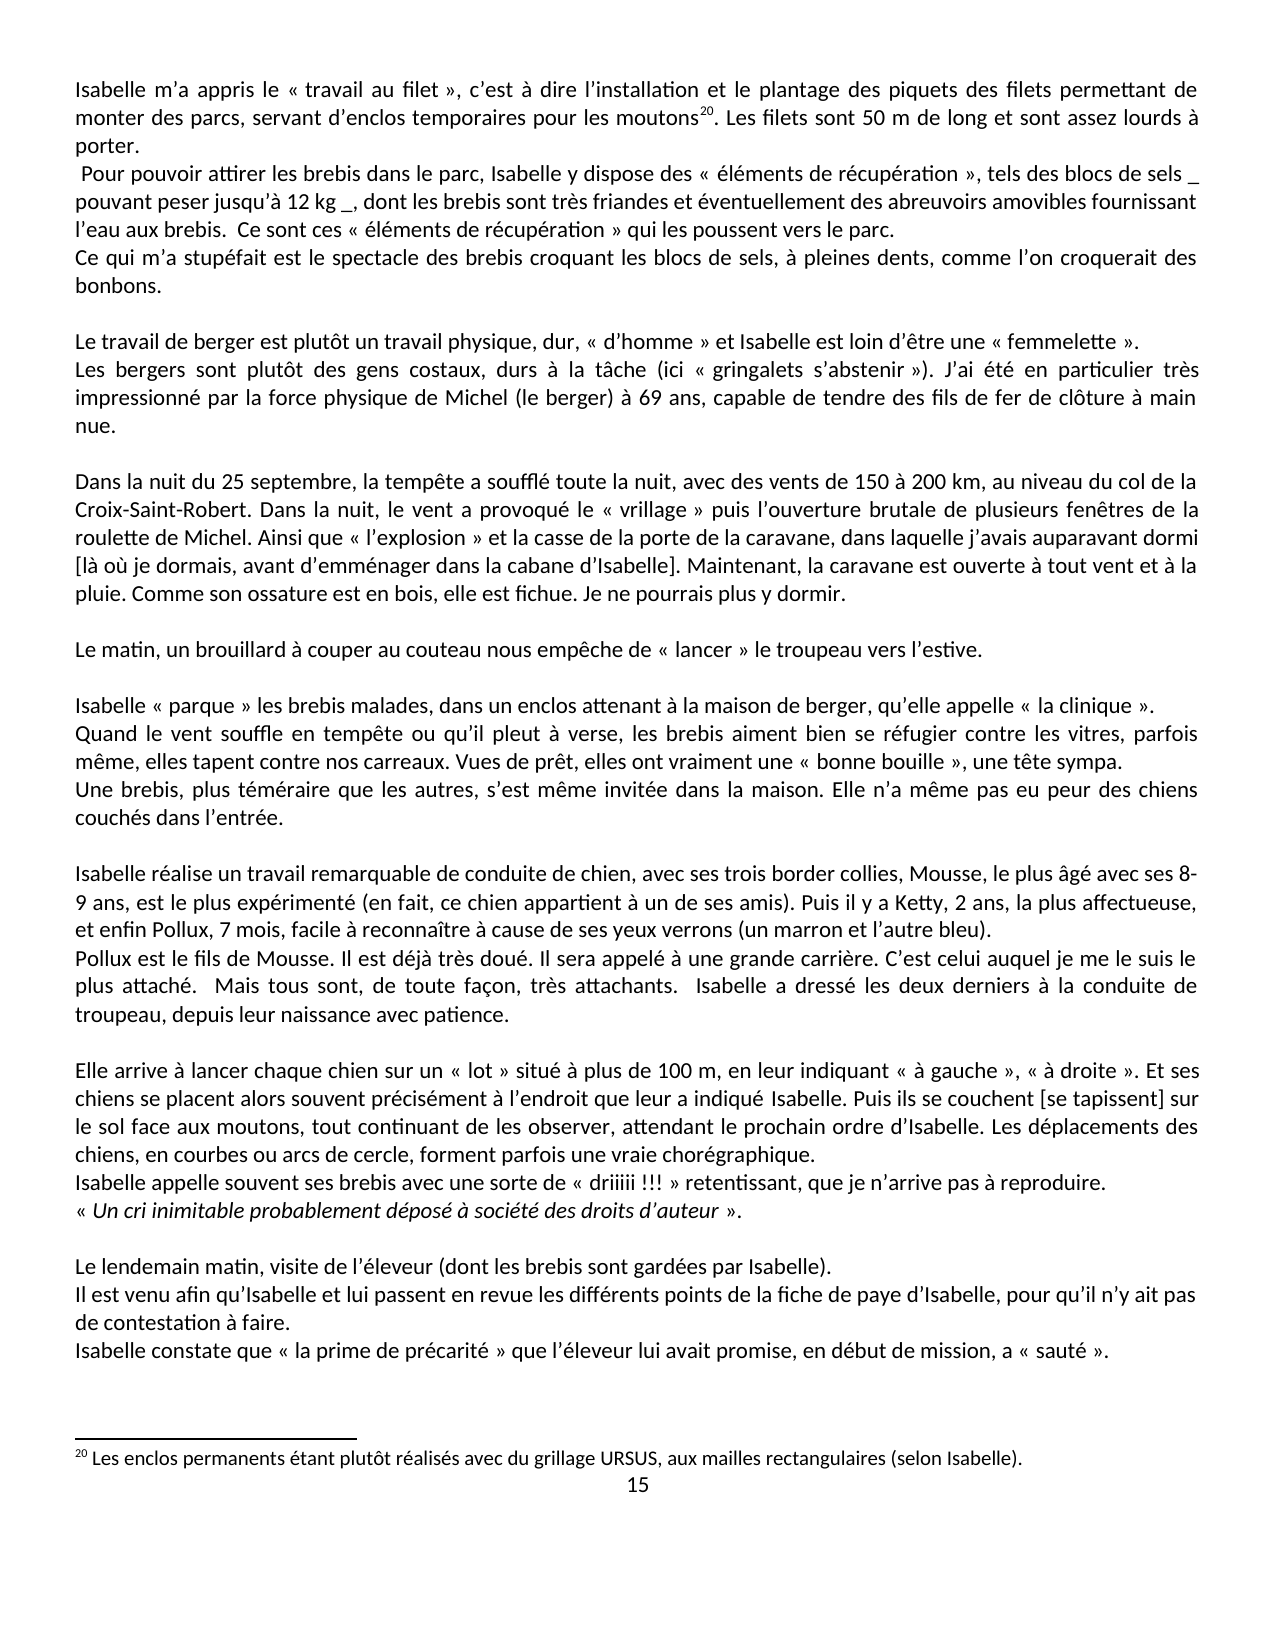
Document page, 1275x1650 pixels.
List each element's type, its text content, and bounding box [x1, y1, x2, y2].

text « Un cri inimitable probablement déposé à société des droits d’auteur ». [75, 1196, 1200, 1224]
text Une brebis, plus téméraire que les autres, s’est même invitée dans la maison. Elle n’a même pas eu peur des chiens couchés dans l’entrée. [75, 776, 1200, 832]
text Les bergers sont plutôt des gens costaux, durs à la tâche (ici « gringalets s’abstenir »). J’ai été en particulier très impressionné par la force physique de Michel (le berger) à 69 ans, capable de tendre des fils de fer de clôture à main nue. [75, 355, 1200, 439]
text Isabelle « parque » les brebis malades, dans un enclos attenant à la maison de berger, qu’elle appelle « la clinique ». [75, 691, 1200, 719]
text Ce qui m’a stupéfait est le spectacle des brebis croquant les blocs de sels, à pleines dents, comme l’on croquerait des bonbons. [75, 243, 1200, 299]
text Il est venu afin qu’Isabelle et lui passent en revue les différents points de la fiche de paye d’Isabelle, pour qu’il n’y ait pas de contestation à faire. [75, 1280, 1200, 1336]
text Le travail de berger est plutôt un travail physique, dur, « d’homme » et Isabelle est loin d’être une « femmelette ». [75, 327, 1200, 355]
text Isabelle appelle souvent ses brebis avec une sorte de « driiiii !!! » retentissant, que je n’arrive pas à reproduire. [75, 1168, 1200, 1196]
text Le matin, un brouillard à couper au couteau nous empêche de « lancer » le troupeau vers l’estive. [75, 635, 1200, 663]
text Isabelle constate que « la prime de précarité » que l’éleveur lui avait promise, en début de mission, a « sauté ». [75, 1336, 1200, 1364]
text Pollux est le fils de Mousse. Il est déjà très doué. Il sera appelé à une grande carrière. C’est celui auquel je me le suis le plus attaché. Mais tous sont, de toute façon, très attachants. Isabelle a dressé les deux derniers à la conduite de troupeau, depuis leur naissance avec patience. [75, 944, 1200, 1028]
text Isabelle réalise un travail remarquable de conduite de chien, avec ses trois border collies, Mousse, le plus âgé avec ses 8-9 ans, est le plus expérimenté (en fait, ce chien appartient à un de ses amis). Puis il y a Ketty, 2 ans, la plus affectueuse, et enfin Pollux, 7 mois, facile à reconnaître à cause de ses yeux verrons (un marron et l’autre bleu). [75, 859, 1200, 944]
text Elle arrive à lancer chaque chien sur un « lot » situé à plus de 100 m, en leur indiquant « à gauche », « à droite ». Et ses chiens se placent alors souvent précisément à l’endroit que leur a indiqué Isabelle. Puis ils se couchent [se tapissent] sur le sol face aux moutons, tout continuant de les observer, attendant le prochain ordre d’Isabelle. Les déplacements des chiens, en courbes ou arcs de cercle, forment parfois une vraie chorégraphique. [75, 1056, 1200, 1168]
text Isabelle m’a appris le « travail au filet », c’est à dire l’installation et le plantage des piquets des filets permettant de monter des parcs, servant d’enclos temporaires pour les moutons. Les filets sont 50 m de long et sont assez lourds à porter. [75, 75, 1200, 159]
text Pour pouvoir attirer les brebis dans le parc, Isabelle y dispose des « éléments de récupération », tels des blocs de sels _ pouvant peser jusqu’à 12 kg _, dont les brebis sont très friandes et éventuellement des abreuvoirs amovibles fournissant l’eau aux brebis. Ce sont ces « éléments de récupération » qui les poussent vers le parc. [75, 159, 1200, 243]
text Le lendemain matin, visite de l’éleveur (dont les brebis sont gardées par Isabelle). [75, 1252, 1200, 1280]
text Dans la nuit du 25 septembre, la tempête a soufflé toute la nuit, avec des vents de 150 à 200 km, au niveau du col de la Croix-Saint-Robert. Dans la nuit, le vent a provoqué le « vrillage » puis l’ouverture brutale de plusieurs fenêtres de la roulette de Michel. Ainsi que « l’explosion » et la casse de la porte de la caravane, dans laquelle j’avais auparavant dormi [là où je dormais, avant d’emménager dans la cabane d’Isabelle]. Maintenant, la caravane est ouverte à tout vent et à la pluie. Comme son ossature est en bois, elle est fichue. Je ne pourrais plus y dormir. [75, 467, 1200, 607]
text Quand le vent souffle en tempête ou qu’il pleut à verse, les brebis aiment bien se réfugier contre les vitres, parfois même, elles tapent contre nos carreaux. Vues de prêt, elles ont vraiment une « bonne bouille », une tête sympa. [75, 719, 1200, 776]
